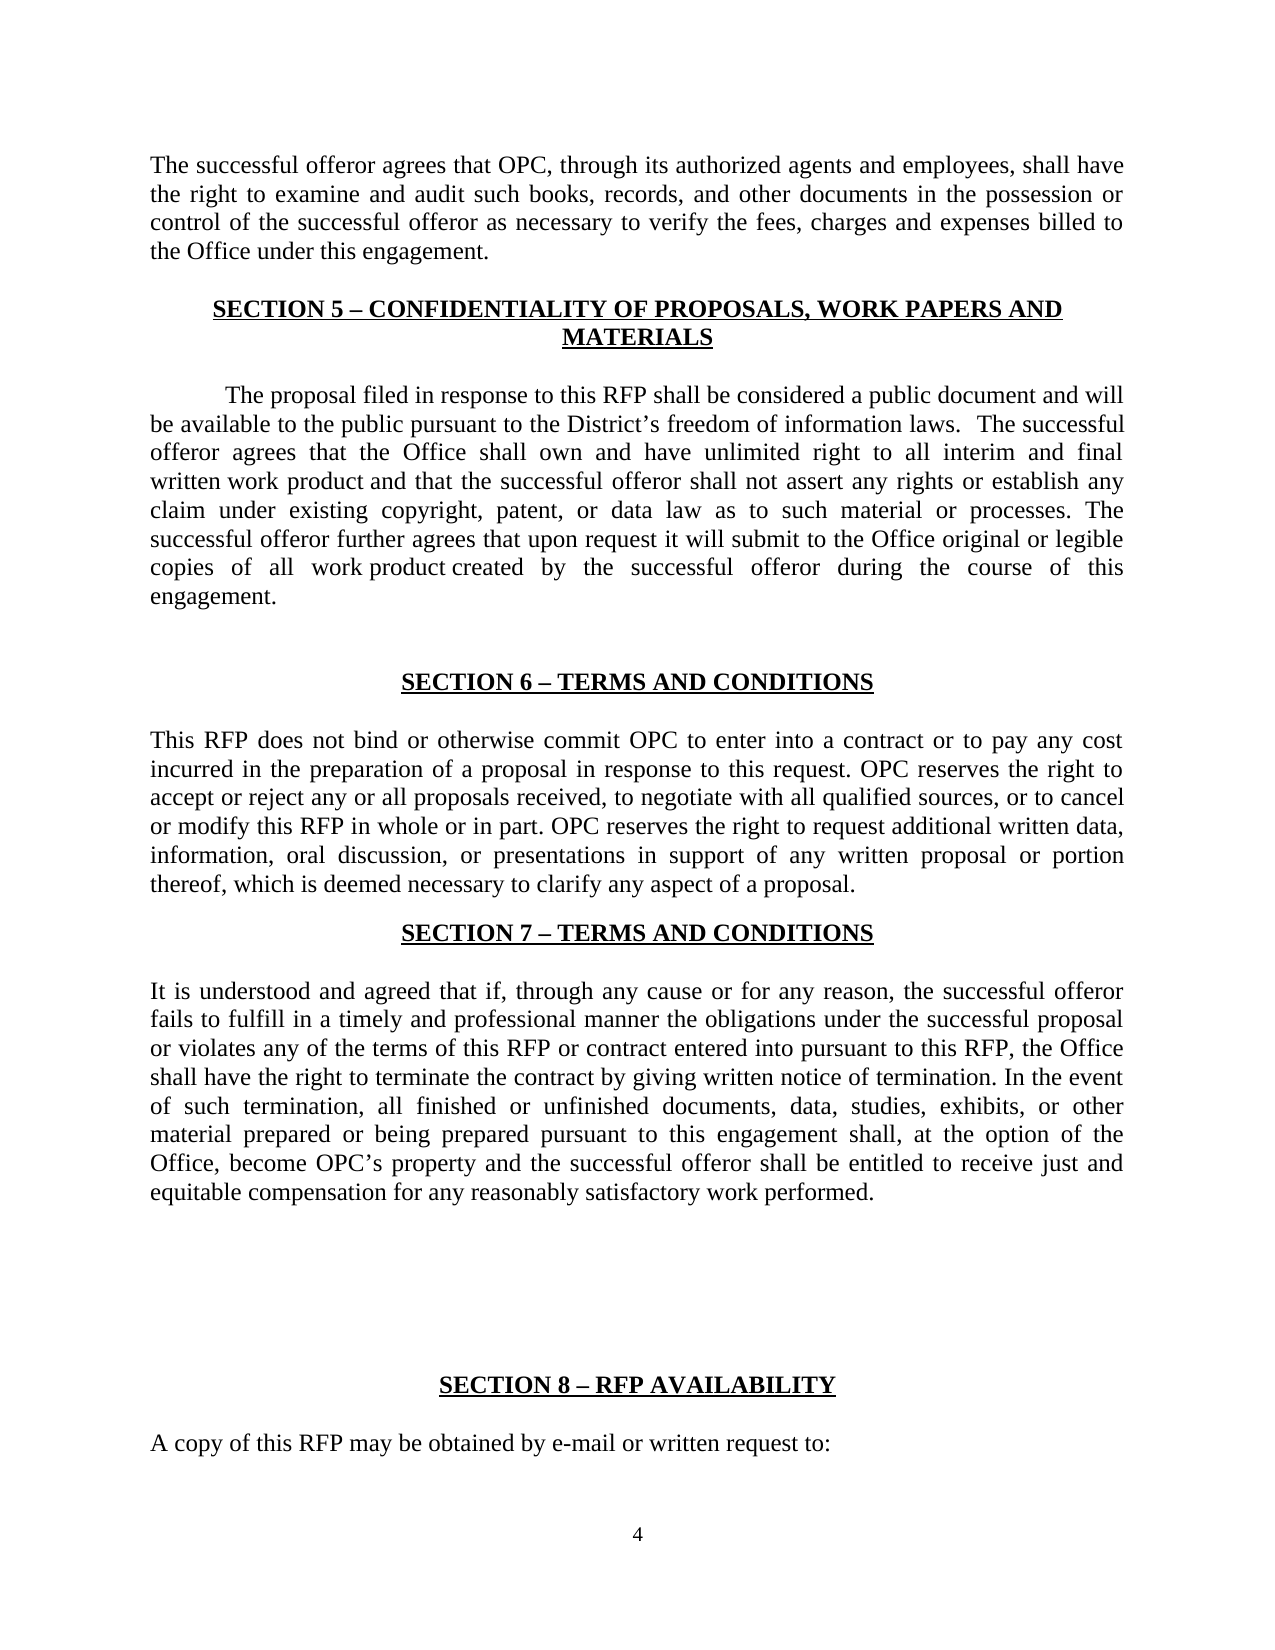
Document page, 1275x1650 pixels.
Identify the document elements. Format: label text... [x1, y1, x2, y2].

text SECTION 6 – TERMS AND CONDITIONS [150, 725, 1125, 754]
text This RFP does not bind or otherwise commit OPC to enter into a contract or to pay any cost incurred in the preparation of a proposal in response to this request. OPC reserves the right to accept or reject any or all proposals received, to negotiate with all qualified sources, or to cancel or modify this RFP in whole or in part. OPC reserves the right to request additional written data, information, oral discussion, or presentations in support of any written proposal or portion thereof, which is deemed necessary to clarify any aspect of a proposal. [150, 782, 1125, 955]
text The proposal filed in response to this RFP shall be considered a public document and will be available to the public pursuant to the District’s freedom of information laws. The successful offeror agrees that the Office shall own and have unlimited right to all interim and final written work product and that the successful offeror shall not assert any rights or establish any claim under existing copyright, patent, or data law as to such material or processes. The successful offeror further agrees that upon request it will submit to the Office original or legible copies of all work product created by the successful offeror during the course of this engagement. [150, 437, 1125, 667]
text SECTION 8 – RFP AVAILABILITY [150, 1428, 1125, 1457]
text SECTION 5 – CONFIDENTIALITY OF PROPOSALS, WORK PAPERS AND MATERIALS [150, 351, 1125, 409]
text SECTION 7 – TERMS AND CONDITIONS [150, 976, 1125, 1004]
text The successful offeror agrees that OPC, through its authorized agents and employees, shall have the right to examine and audit such books, records, and other documents in the possession or control of the successful offeror as necessary to verify the fees, charges and expenses billed to the Office under this engagement. [150, 207, 1125, 322]
text It is understood and agreed that if, through any cause or for any reason, the successful offeror fails to fulfill in a timely and professional manner the obligations under the successful proposal or violates any of the terms of this RFP or contract entered into pursuant to this RFP, the Office shall have the right to terminate the contract by giving written notice of termination. In the event of such termination, all finished or unfinished documents, data, studies, exhibits, or other material prepared or being prepared pursuant to this engagement shall, at the option of the Office, become OPC’s property and the successful offeror shall be entitled to receive just and equitable compensation for any reasonably satisfactory work performed. [150, 1033, 1125, 1263]
text SECTION 4 – ACCESS TO RECORDS [150, 150, 1125, 179]
